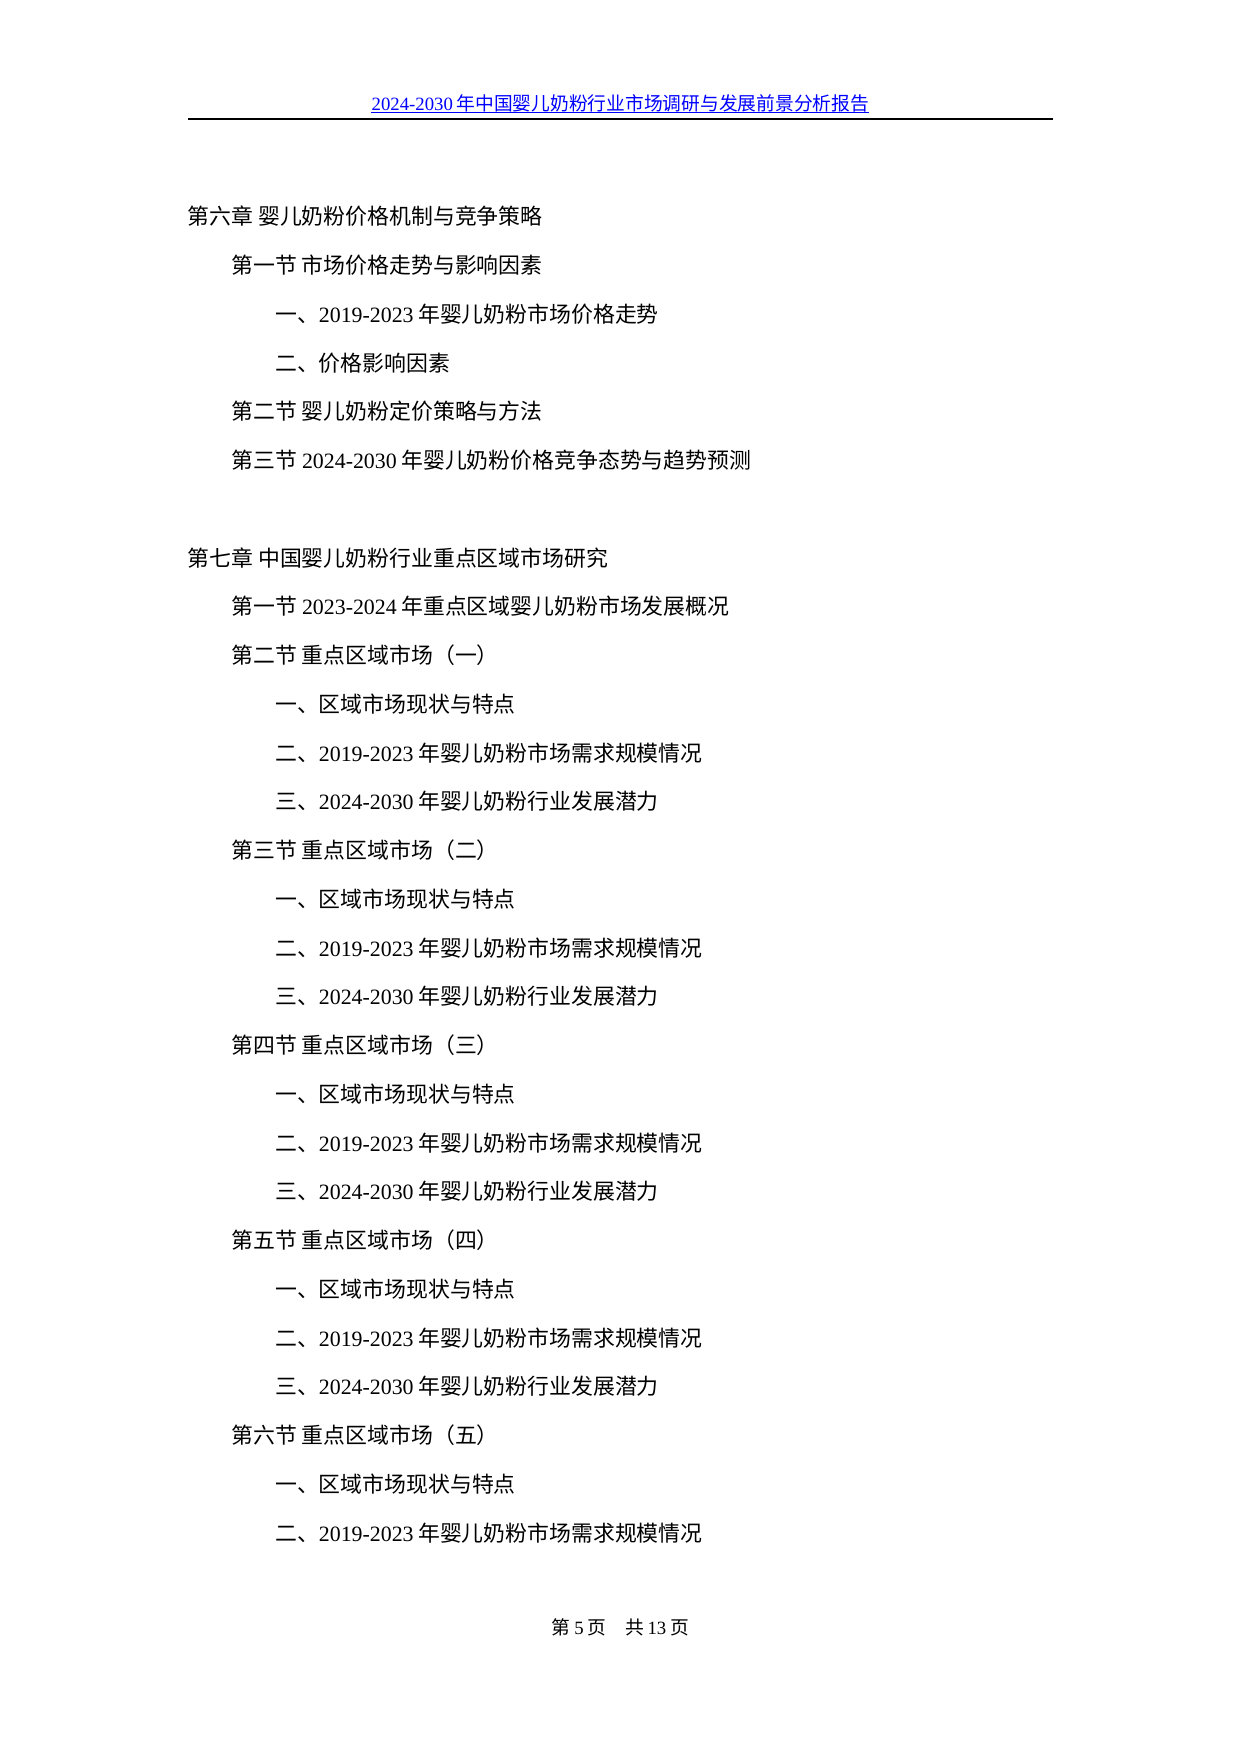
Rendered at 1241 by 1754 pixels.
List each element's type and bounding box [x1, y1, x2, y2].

text [187, 150, 1053, 1548]
